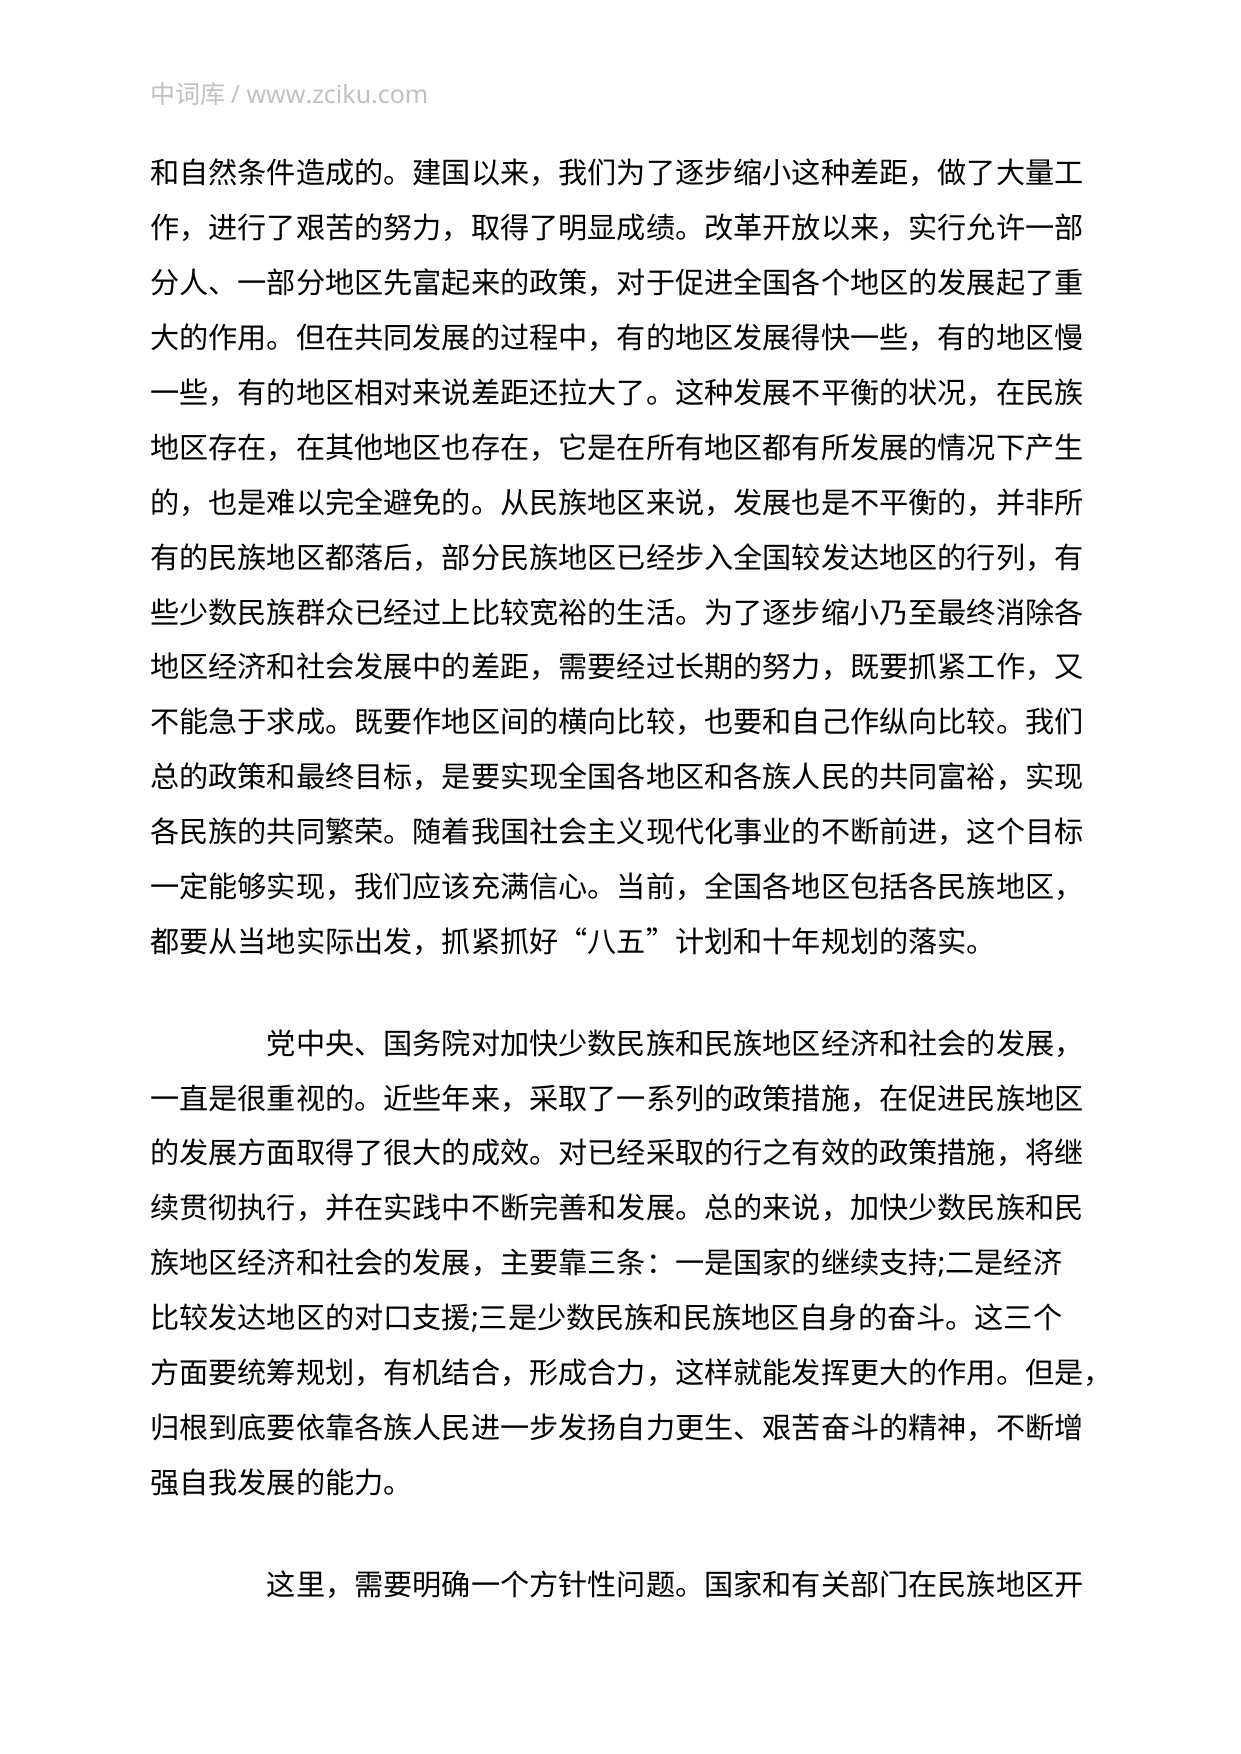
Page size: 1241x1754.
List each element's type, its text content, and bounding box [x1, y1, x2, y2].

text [150, 1561, 1090, 1604]
text 党中央、国务院对加快少数民族和民族地区经济和社会的发展，一直是很重视的。近些年来，采取了一系列的政策措施，在促进民族地区的发展方面取得了很大的成效。对已经采取的行之有效的政策措施，将继续贯彻执行，并在实践中不断完善和发展。总的来说，加快少数民族和民族地区经济和社会的发展，主要靠三条：一是国家的继续支持;二是经济比较发达地区的对口支援;三是少数民族和民族地区自身的奋斗。这三个方面要统筹规划，有机结合，形成合力，这样就能发挥更大的作用。但是，归根到底要依靠各族人民进一步发扬自力更生、艰苦奋斗的精神，不断增强自我发展的能力。 [150, 1020, 1090, 1502]
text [150, 150, 1090, 961]
